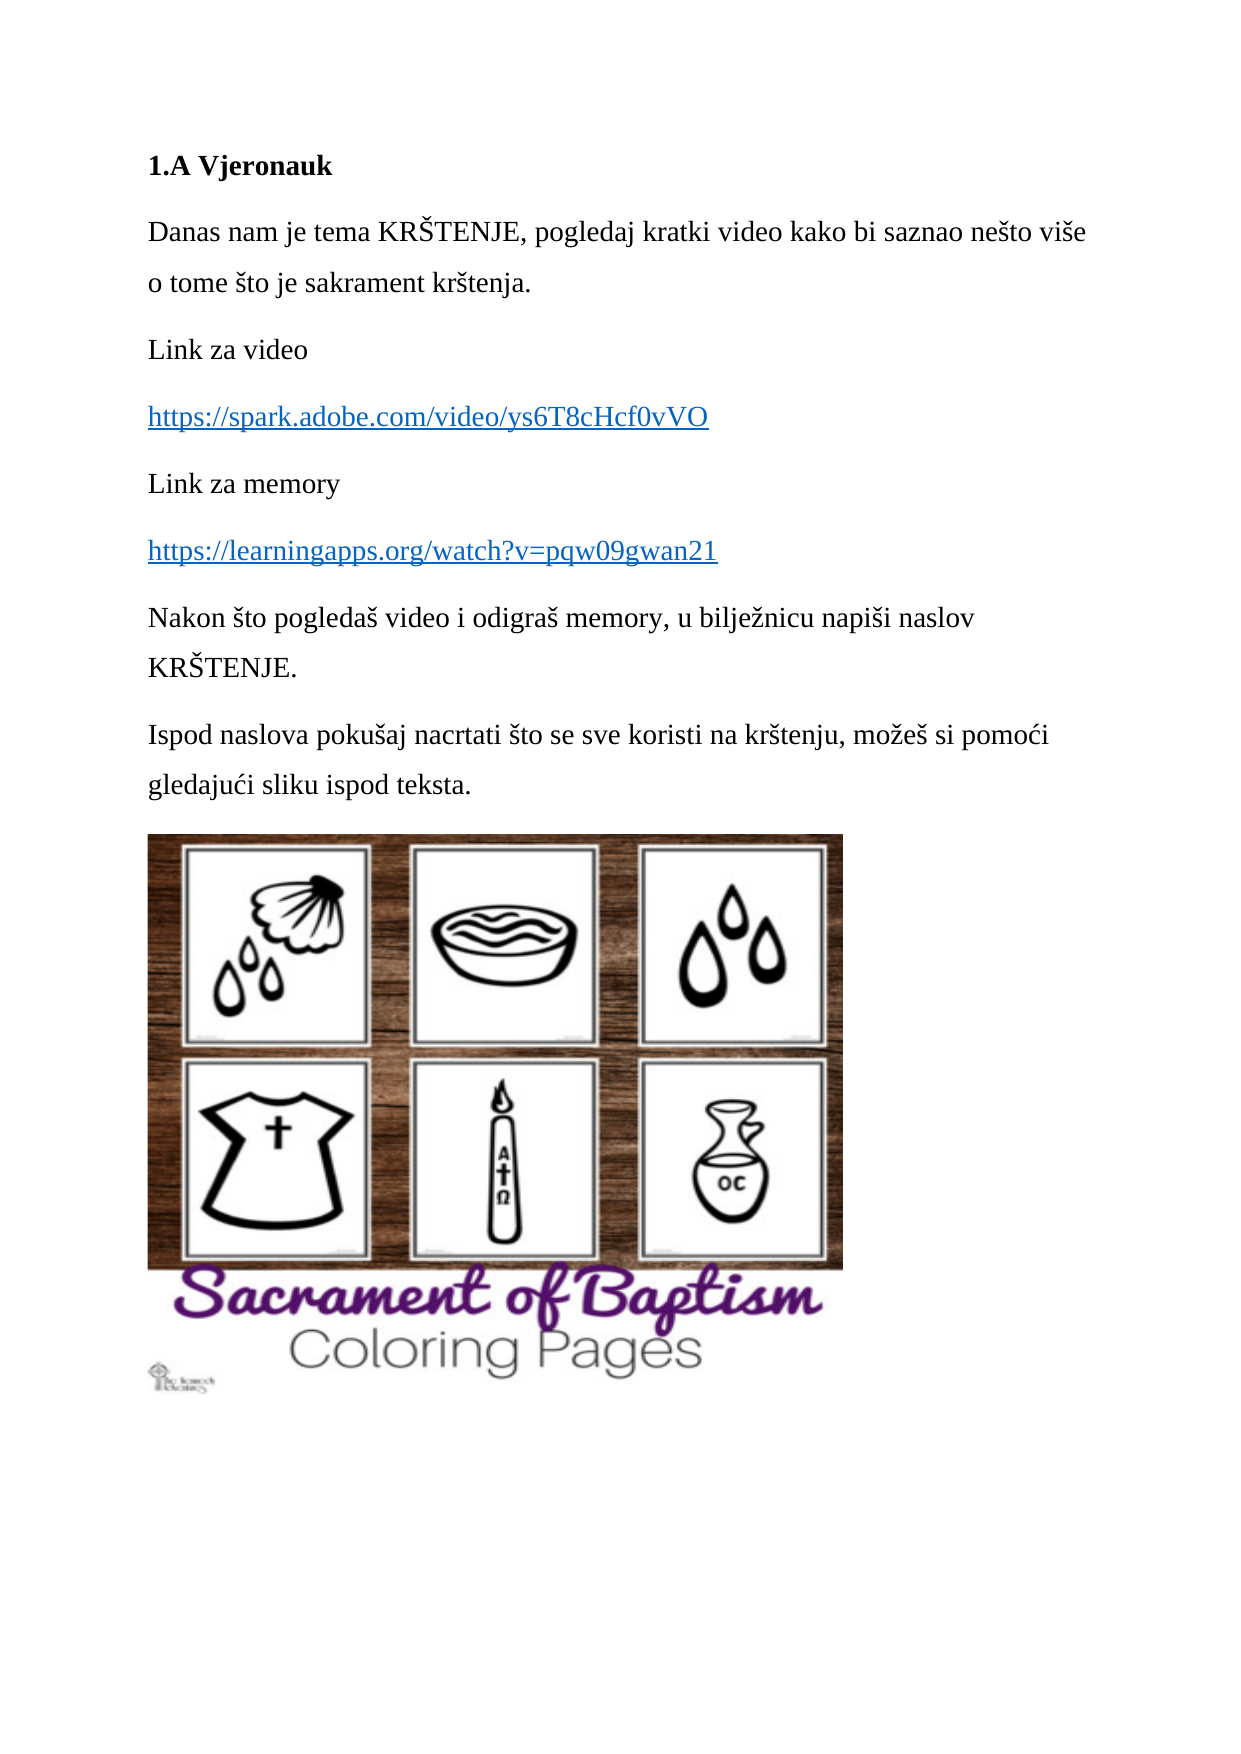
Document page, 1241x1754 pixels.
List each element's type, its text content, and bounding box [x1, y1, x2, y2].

text Link za video [148, 332, 1093, 365]
picture [147, 834, 843, 1394]
text Link za memory [148, 466, 1093, 499]
text 1.A Vjeronauk [148, 148, 1093, 181]
text Nakon što pogledaš video i odigraš memory, u bilježnicu napiši naslov KRŠTENJE. [148, 600, 1093, 684]
text https://learningapps.org/watch?v=pqw09gwan21 [148, 533, 1093, 566]
text Ispod naslova pokušaj nacrtati što se sve koristi na krštenju, možeš si pomoći gledajući sliku ispod teksta. [148, 717, 1093, 801]
text https://spark.adobe.com/video/ys6T8cHcf0vVO [148, 399, 1093, 432]
text Danas nam je tema KRŠTENJE, pogledaj kratki video kako bi saznao nešto više o tome što je sakrament krštenja. [148, 214, 1093, 298]
